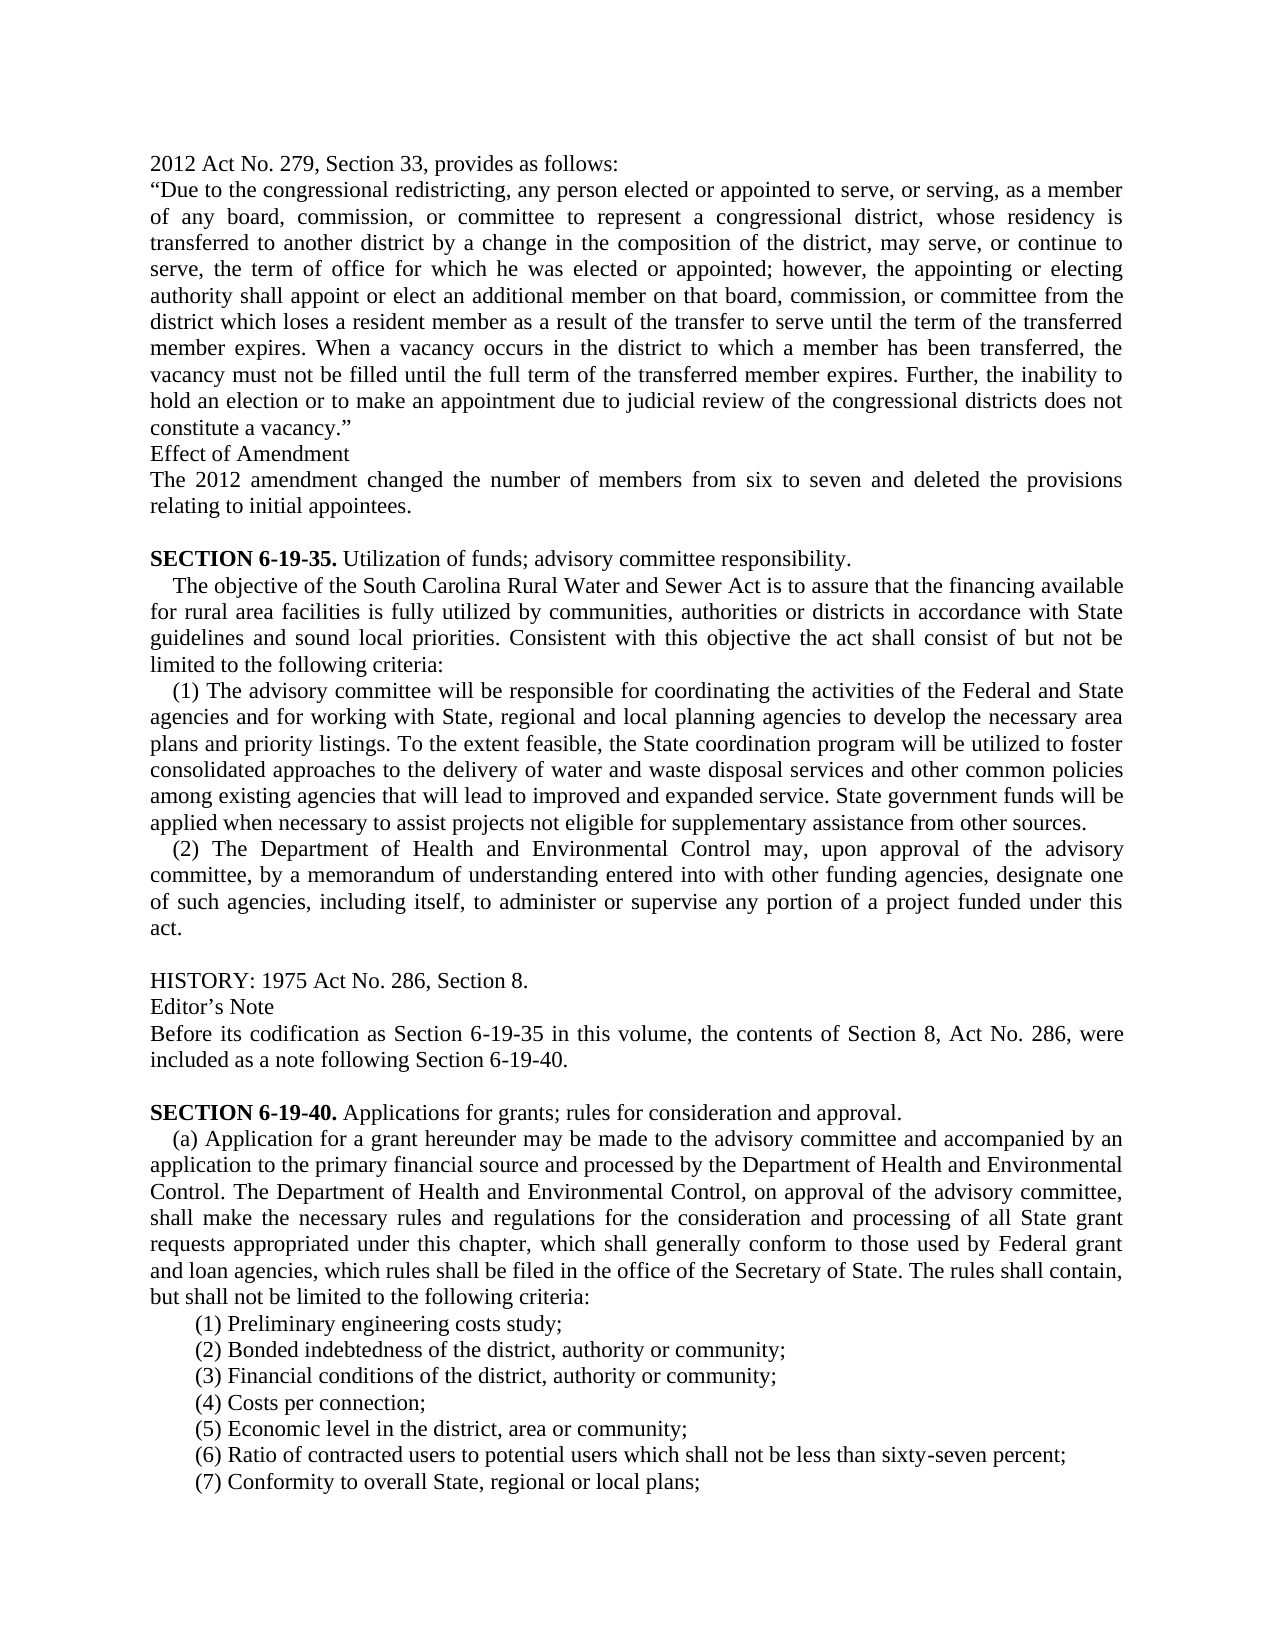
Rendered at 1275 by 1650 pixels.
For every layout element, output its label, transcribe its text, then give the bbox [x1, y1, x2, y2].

text (a) Application for a grant hereunder may be made to the advisory committee and accompanied by an application to the primary financial source and processed by the Department of Health and Environmental Control. The Department of Health and Environmental Control, on approval of the advisory committee, shall make the necessary rules and regulations for the consideration and processing of all State grant requests appropriated under this chapter, which shall generally conform to those used by Federal grant and loan agencies, which rules shall be filed in the office of the Secretary of State. The rules shall contain, but shall not be limited to the following criteria: [150, 1125, 1125, 1309]
text (2) The Department of Health and Environmental Control may, upon approval of the advisory committee, by a memorandum of understanding entered into with other funding agencies, designate one of such agencies, including itself, to administer or supervise any portion of a project funded under this act. [150, 835, 1125, 941]
text (1) The advisory committee will be responsible for coordinating the activities of the Federal and State agencies and for working with State, regional and local planning agencies to develop the necessary area plans and priority listings. To the extent feasible, the State coordination program will be utilized to foster consolidated approaches to the delivery of water and waste disposal services and other common policies among existing agencies that will lead to improved and expanded service. State government funds will be applied when necessary to assist projects not eligible for supplementary assistance from other sources. [150, 677, 1125, 835]
text (1) Preliminary engineering costs study; [150, 1309, 1125, 1336]
text The objective of the South Carolina Rural Water and Sewer Act is to assure that the financing available for rural area facilities is fully utilized by communities, authorities or districts in accordance with State guidelines and sound local priorities. Consistent with this objective the act shall consist of but not be limited to the following criteria: [150, 572, 1125, 677]
text (3) Financial conditions of the district, authority or community; [150, 1362, 1125, 1389]
text (6) Ratio of contracted users to potential users which shall not be less than sixty-seven percent; [150, 1441, 1125, 1468]
text SECTION 6-19-40. Applications for grants; rules for consideration and approval. [150, 1099, 1125, 1125]
text (5) Economic level in the district, area or community; [150, 1415, 1125, 1441]
text SECTION 6-19-35. Utilization of funds; advisory committee responsibility. [150, 545, 1125, 572]
text HISTORY: 1975 Act No. 286, Section 8. [150, 967, 1125, 993]
text Before its codification as Section 6-19-35 in this volume, the contents of Section 8, Act No. 286, were included as a note following Section 6-19-40. [150, 1020, 1125, 1072]
text (7) Conformity to overall State, regional or local plans; [150, 1468, 1125, 1494]
text 2012 Act No. 279, Section 33, provides as follows: [150, 150, 1125, 176]
text Editor’s Note [150, 993, 1125, 1020]
text Effect of Amendment [150, 440, 1125, 466]
text (2) Bonded indebtedness of the district, authority or community; [150, 1336, 1125, 1362]
text “Due to the congressional redistricting, any person elected or appointed to serve, or serving, as a member of any board, commission, or committee to represent a congressional district, whose residency is transferred to another district by a change in the composition of the district, may serve, or continue to serve, the term of office for which he was elected or appointed; however, the appointing or electing authority shall appoint or elect an additional member on that board, commission, or committee from the district which loses a resident member as a result of the transfer to serve until the term of the transferred member expires. When a vacancy occurs in the district to which a member has been transferred, the vacancy must not be filled until the full term of the transferred member expires. Further, the inability to hold an election or to make an appointment due to judicial review of the congressional districts does not constitute a vacancy.” [150, 176, 1125, 440]
text The 2012 amendment changed the number of members from six to seven and deleted the provisions relating to initial appointees. [150, 466, 1125, 519]
text (4) Costs per connection; [150, 1389, 1125, 1415]
